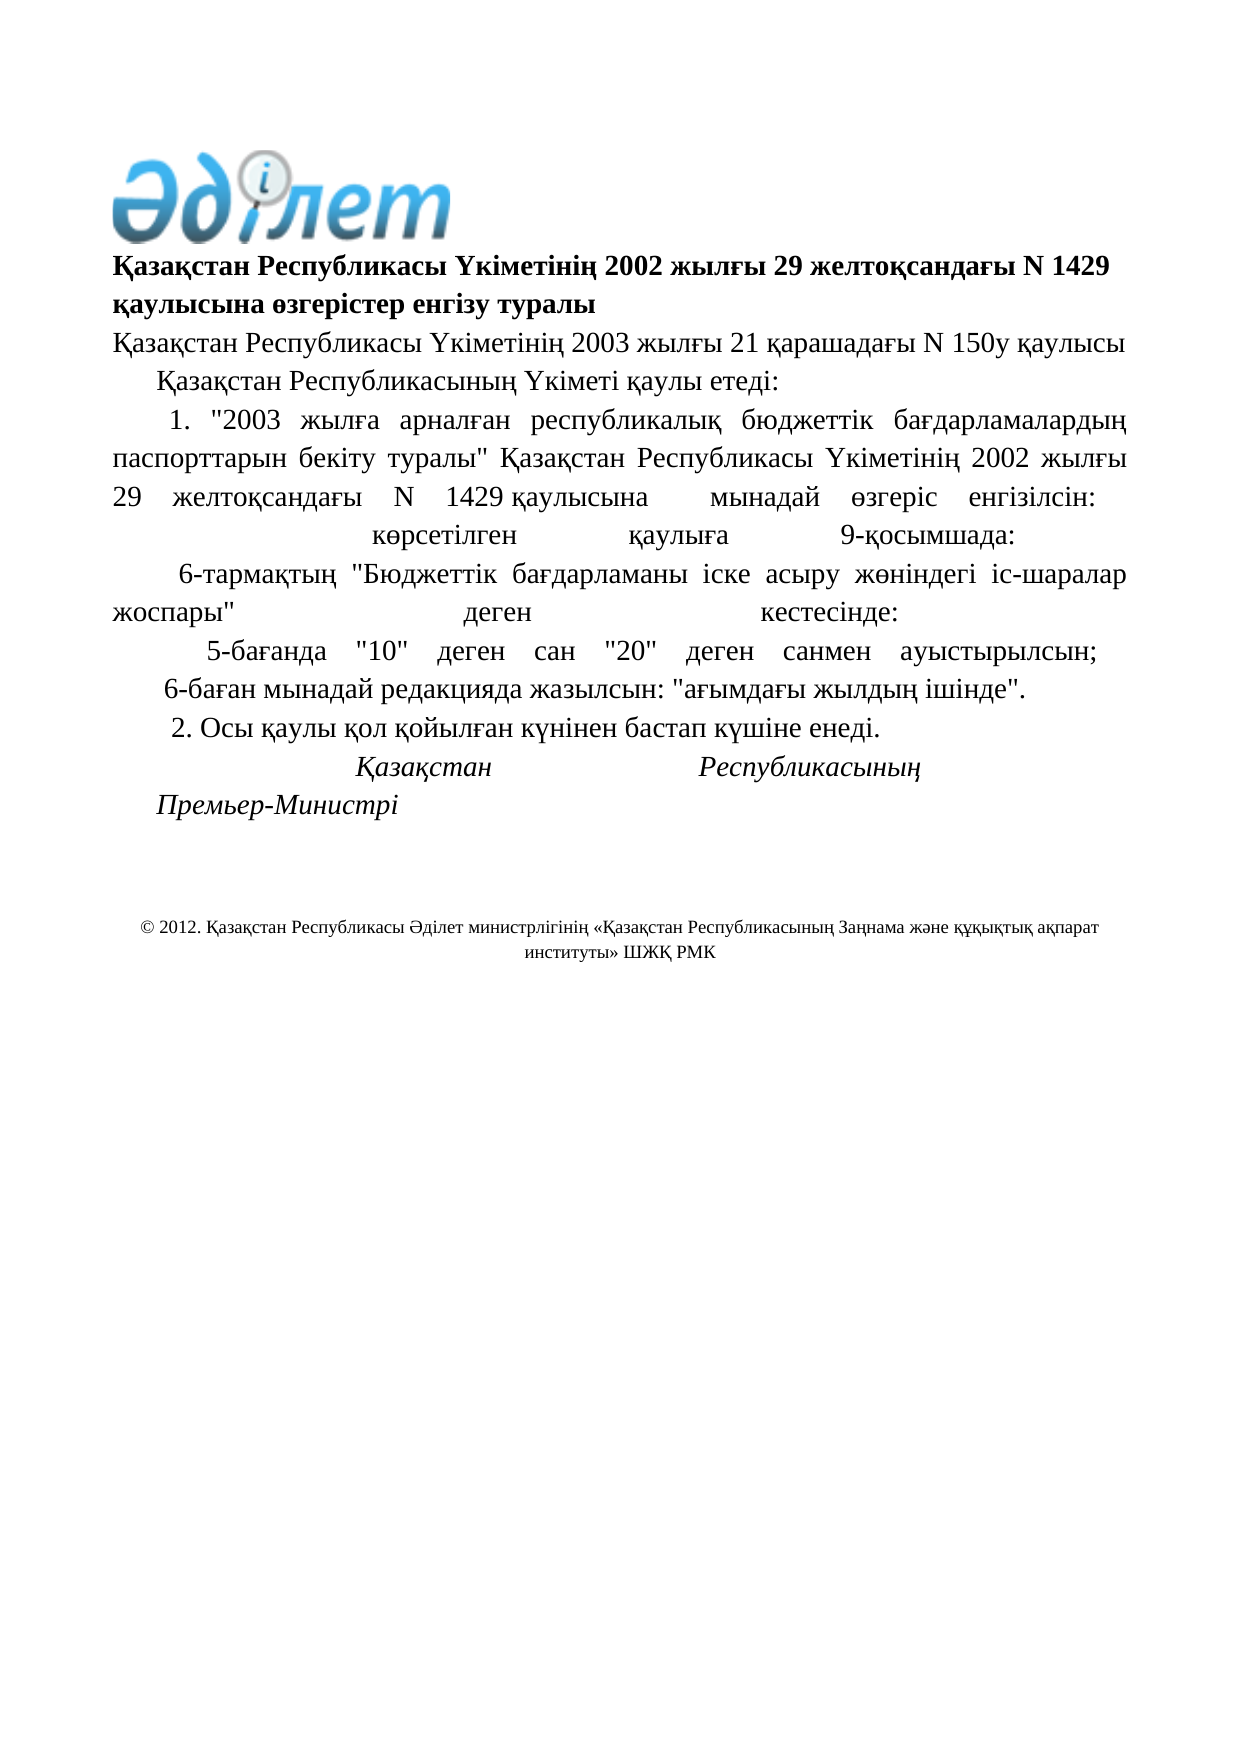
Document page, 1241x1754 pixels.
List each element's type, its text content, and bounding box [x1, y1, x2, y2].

text Қазақстан Республикасы Үкіметінің 2002 жылғы 29 желтоқсандағы N 1429 қаулысына өзгерістер енгізу туралы [112, 248, 1128, 320]
text © 2012. Қазақстан Республикасы Әділет министрлігінің «Қазақстан Республикасының Заңнама және құқықтық ақпарат институты» ШЖҚ РМК [112, 916, 1128, 963]
text Қазақстан Республикасының Премьер-Министрі [112, 749, 1128, 821]
text Қазақстан Республикасы Үкіметінің 2003 жылғы 21 қарашадағы N 150у қаулысы [112, 325, 1128, 358]
picture [112, 150, 451, 244]
text 2. Осы қаулы қол қойылған күнінен бастап күшіне енеді. [112, 710, 1128, 744]
text 1. "2003 жылға арналған республикалық бюджеттік бағдарламалардың паспорттарын бекіту туралы" Қазақстан Республикасы Үкіметінің 2002 жылғы 29 желтоқсандағы N 1429 қаулысына мынадай өзгеріс енгізілсін: көрсетілген қаулыға 9-қосымшада: 6-тармақтың "Бюджеттік бағдарламаны іске асыру жөніндегі іс-шаралар жоспары" деген кестесінде: 5-бағанда "10" деген сан "20" деген санмен ауыстырылсын; 6-баған мынадай редакцияда жазылсын: "ағымдағы жылдың ішінде". [112, 402, 1128, 705]
text Қазақстан Республикасының Үкіметі қаулы етеді: [112, 363, 1128, 397]
